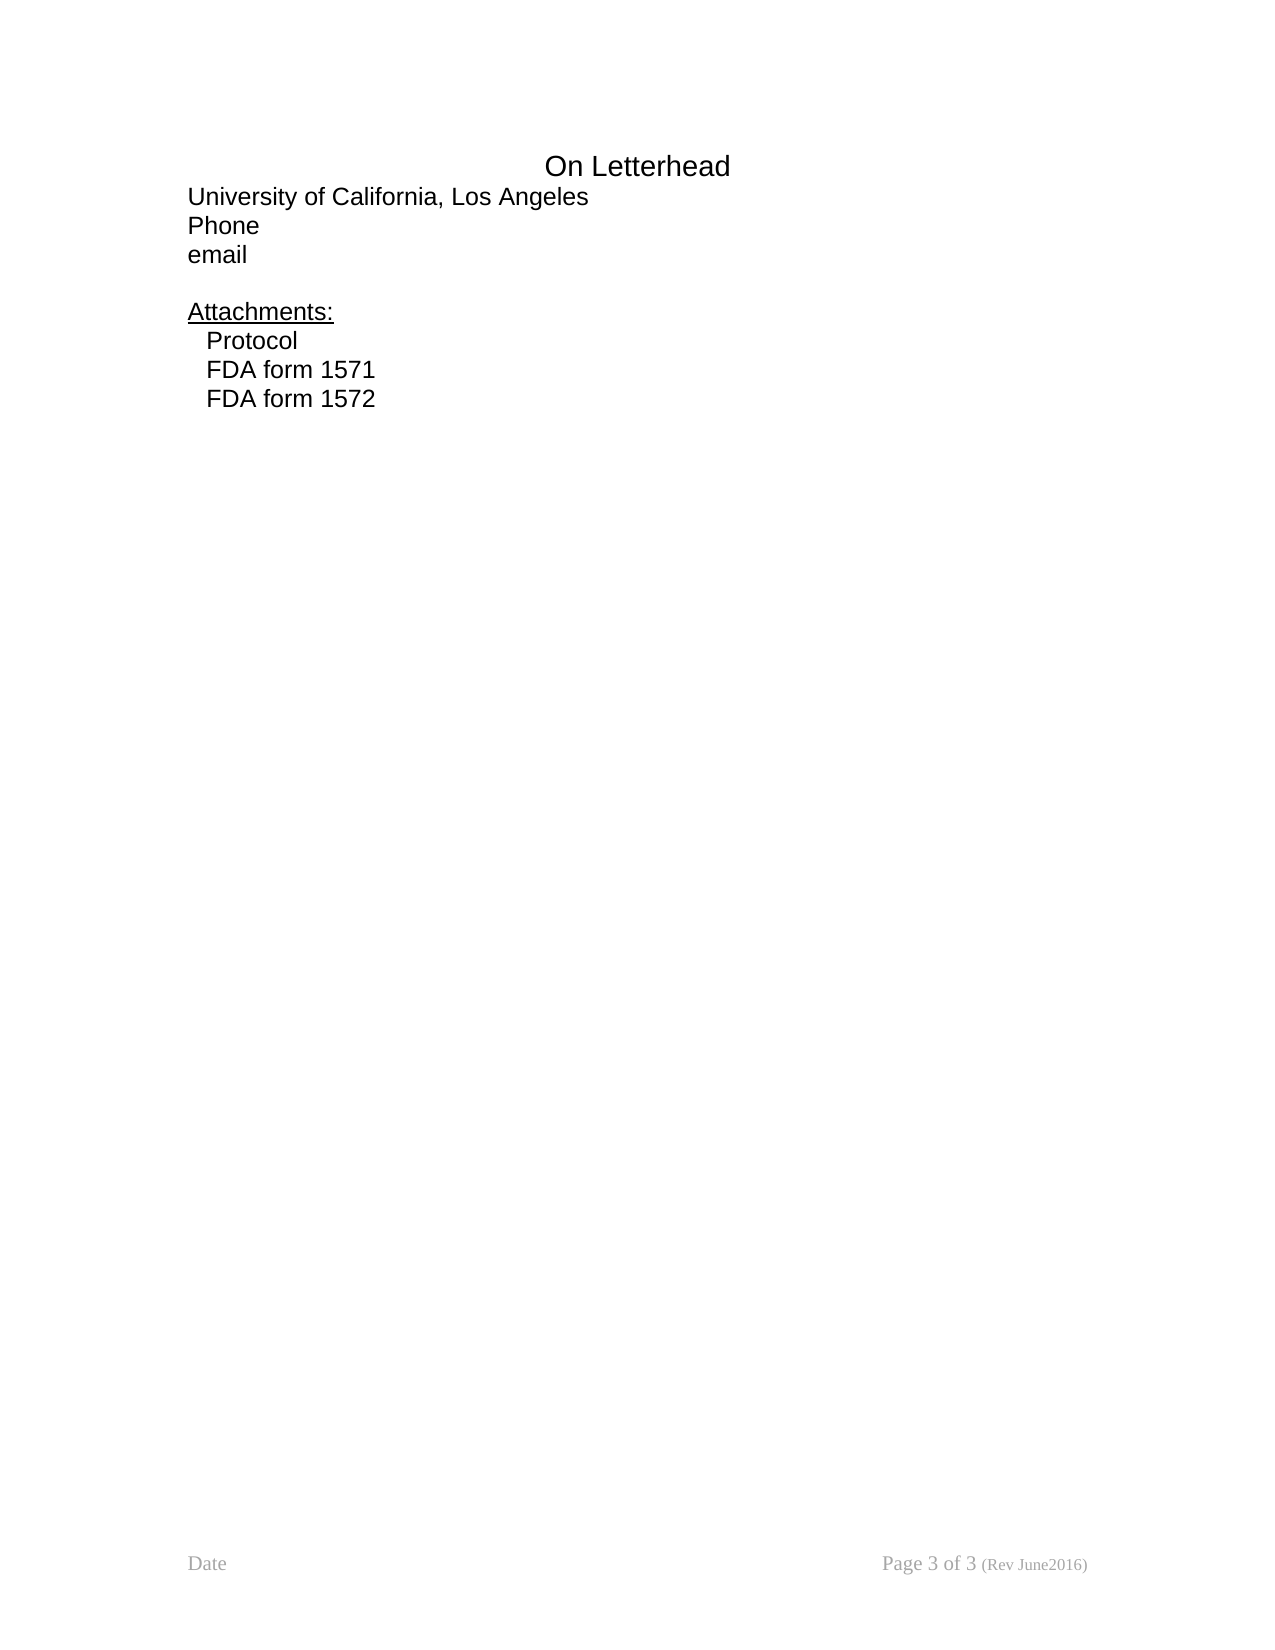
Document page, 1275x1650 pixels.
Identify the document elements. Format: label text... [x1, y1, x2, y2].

text Protocol [206, 326, 1087, 355]
text FDA form 1572 [206, 383, 1087, 412]
text Phone [187, 211, 1087, 240]
text Attachments: [187, 297, 1087, 326]
text University of California, Los Angeles [187, 182, 1087, 211]
text email [187, 240, 1087, 268]
text FDA form 1571 [206, 355, 1087, 383]
